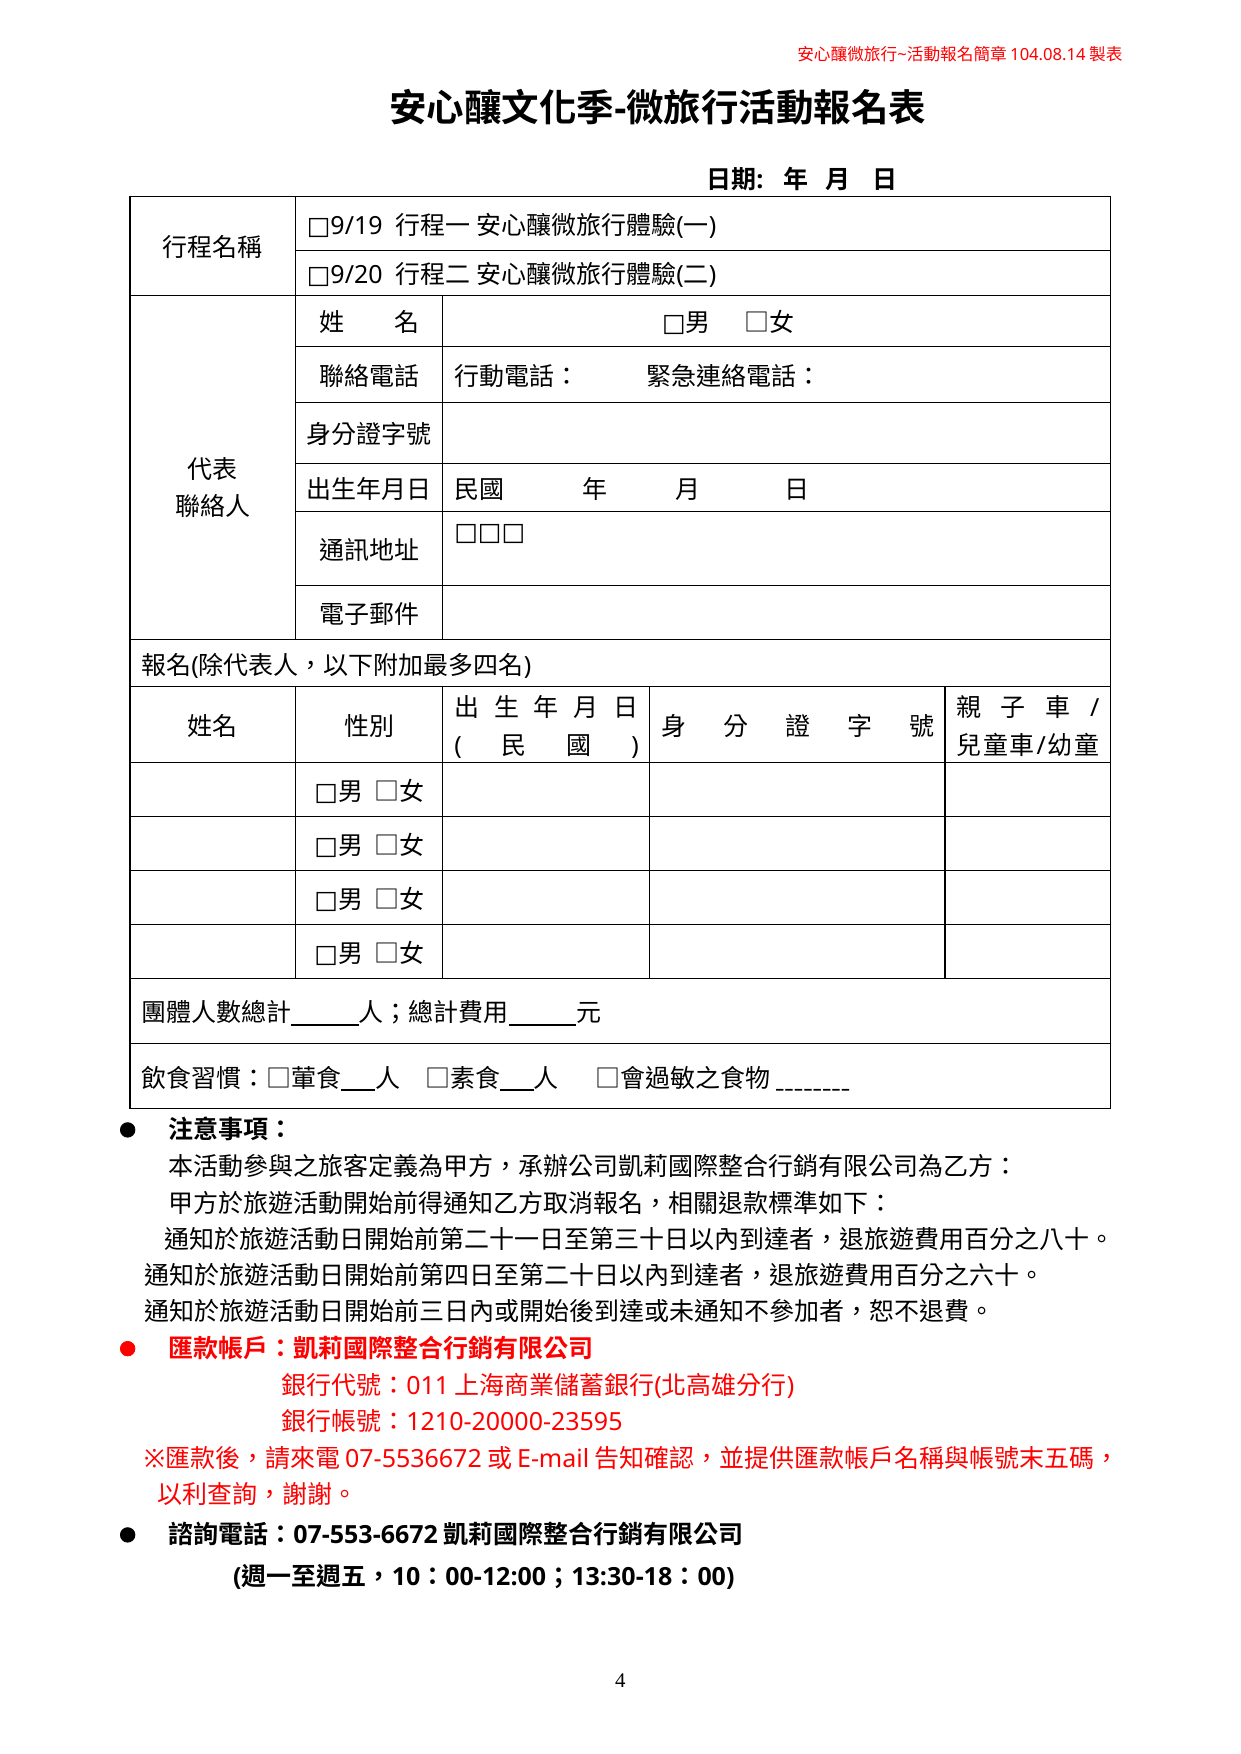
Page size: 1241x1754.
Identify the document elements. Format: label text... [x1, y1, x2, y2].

text 通知於旅遊活動日開始前第二十一日至第三十日以內到達者，退旅遊費用百分之八十。 [164, 1219, 1122, 1256]
table_cell [443, 871, 649, 924]
table_cell 出生年月日 [296, 464, 442, 511]
table_cell 報名(除代表人，以下附加最多四名) [131, 640, 1110, 686]
table_cell 姓 名 [296, 296, 442, 346]
table_header 行程名稱 [131, 197, 295, 294]
table_cell 親子車/ 兒童車/幼童 [946, 687, 1110, 762]
list 匯款帳戶：凱莉國際整合行銷有限公司 [118, 1328, 1122, 1366]
table_header □9/19 行程一 安心釀微旅行體驗(一) [296, 197, 1110, 249]
table_cell [946, 817, 1110, 870]
table_cell [650, 925, 944, 978]
table_cell [443, 763, 649, 816]
list 注意事項： [118, 1109, 1122, 1147]
text ※匯款後，請來電07-5536672或E-mail告知確認，並提供匯款帳戶名稱與帳號末， [118, 1438, 1122, 1474]
table_cell [443, 586, 1110, 639]
table_cell □男 □女 [296, 925, 442, 978]
text 通知於旅遊活動日開始前三日內或開始後到達或未通知不參加者，恕不退費。 [118, 1292, 1122, 1328]
table_cell □男 □女 [296, 763, 442, 816]
table_cell [131, 871, 295, 924]
text 銀行帳號：1210-20000-23595 [268, 1402, 1122, 1438]
table_cell 通訊地址 [296, 512, 442, 585]
table_cell 團體人數總計 人；總計費用 元 [131, 979, 1110, 1043]
table_cell [443, 817, 649, 870]
table_cell □男 □女 [296, 871, 442, 924]
table_cell 出生年月日 (民國) [443, 687, 649, 762]
text 本活動參與之旅客定義為甲方，承辦公司凱莉國際整合行銷有限公司為乙方： [168, 1147, 1122, 1183]
table_cell [946, 763, 1110, 816]
table_cell 飲食習慣：□葷食 人 □素食 人 □會過敏之食物ˍˍˍˍˍˍˍˍ [131, 1044, 1110, 1108]
table_cell □□□ [443, 512, 1110, 585]
table_cell [946, 871, 1110, 924]
table_cell 民國 年 月 日 [443, 464, 1110, 511]
text (週一至週五，10：00-12:00；13:30-18：00) [168, 1552, 1122, 1594]
table_cell [650, 871, 944, 924]
text 通知於旅遊活動日開始前第四日至第二十日以內到達者，退旅遊費用百分之六十。 [118, 1256, 1122, 1292]
table_cell [131, 817, 295, 870]
table_cell 行動電話： 緊急連絡電話： [443, 347, 1110, 402]
table_cell [443, 403, 1110, 463]
table_cell 聯絡電話 [296, 347, 442, 402]
table_cell [946, 925, 1110, 978]
table_cell [131, 925, 295, 978]
table_cell 姓名 [131, 687, 295, 762]
table_cell 身分證字號 [650, 687, 944, 762]
text 以利查詢，謝謝。 [118, 1474, 1122, 1511]
table_cell [650, 817, 944, 870]
text 安心釀文化季-微旅行活動報名表 [193, 78, 1122, 132]
table_cell [443, 925, 649, 978]
table_cell 代表 聯絡人 [131, 296, 295, 639]
table_cell 身分證字號 [296, 403, 442, 463]
table_cell [650, 763, 944, 816]
text 銀行代號：011上海商業儲蓄銀行(北高雄分行) [268, 1366, 1122, 1402]
text 日期: 年 月 日 [118, 159, 1122, 196]
table_cell □男 □女 [296, 817, 442, 870]
table_cell □男 □女 [443, 296, 1110, 346]
table_cell □9/20 行程二 安心釀微旅行體驗(二) [296, 251, 1110, 294]
table_cell [131, 763, 295, 816]
text 甲方於旅遊活動開始前得通知乙方取消報名，相關退款標準如下： [168, 1183, 1122, 1219]
table_cell 電子郵件 [296, 586, 442, 639]
table_cell 性別 [296, 687, 442, 762]
list 諮詢電話：07-553-6672凱莉國際整合行銷有限公司 [118, 1511, 1122, 1552]
